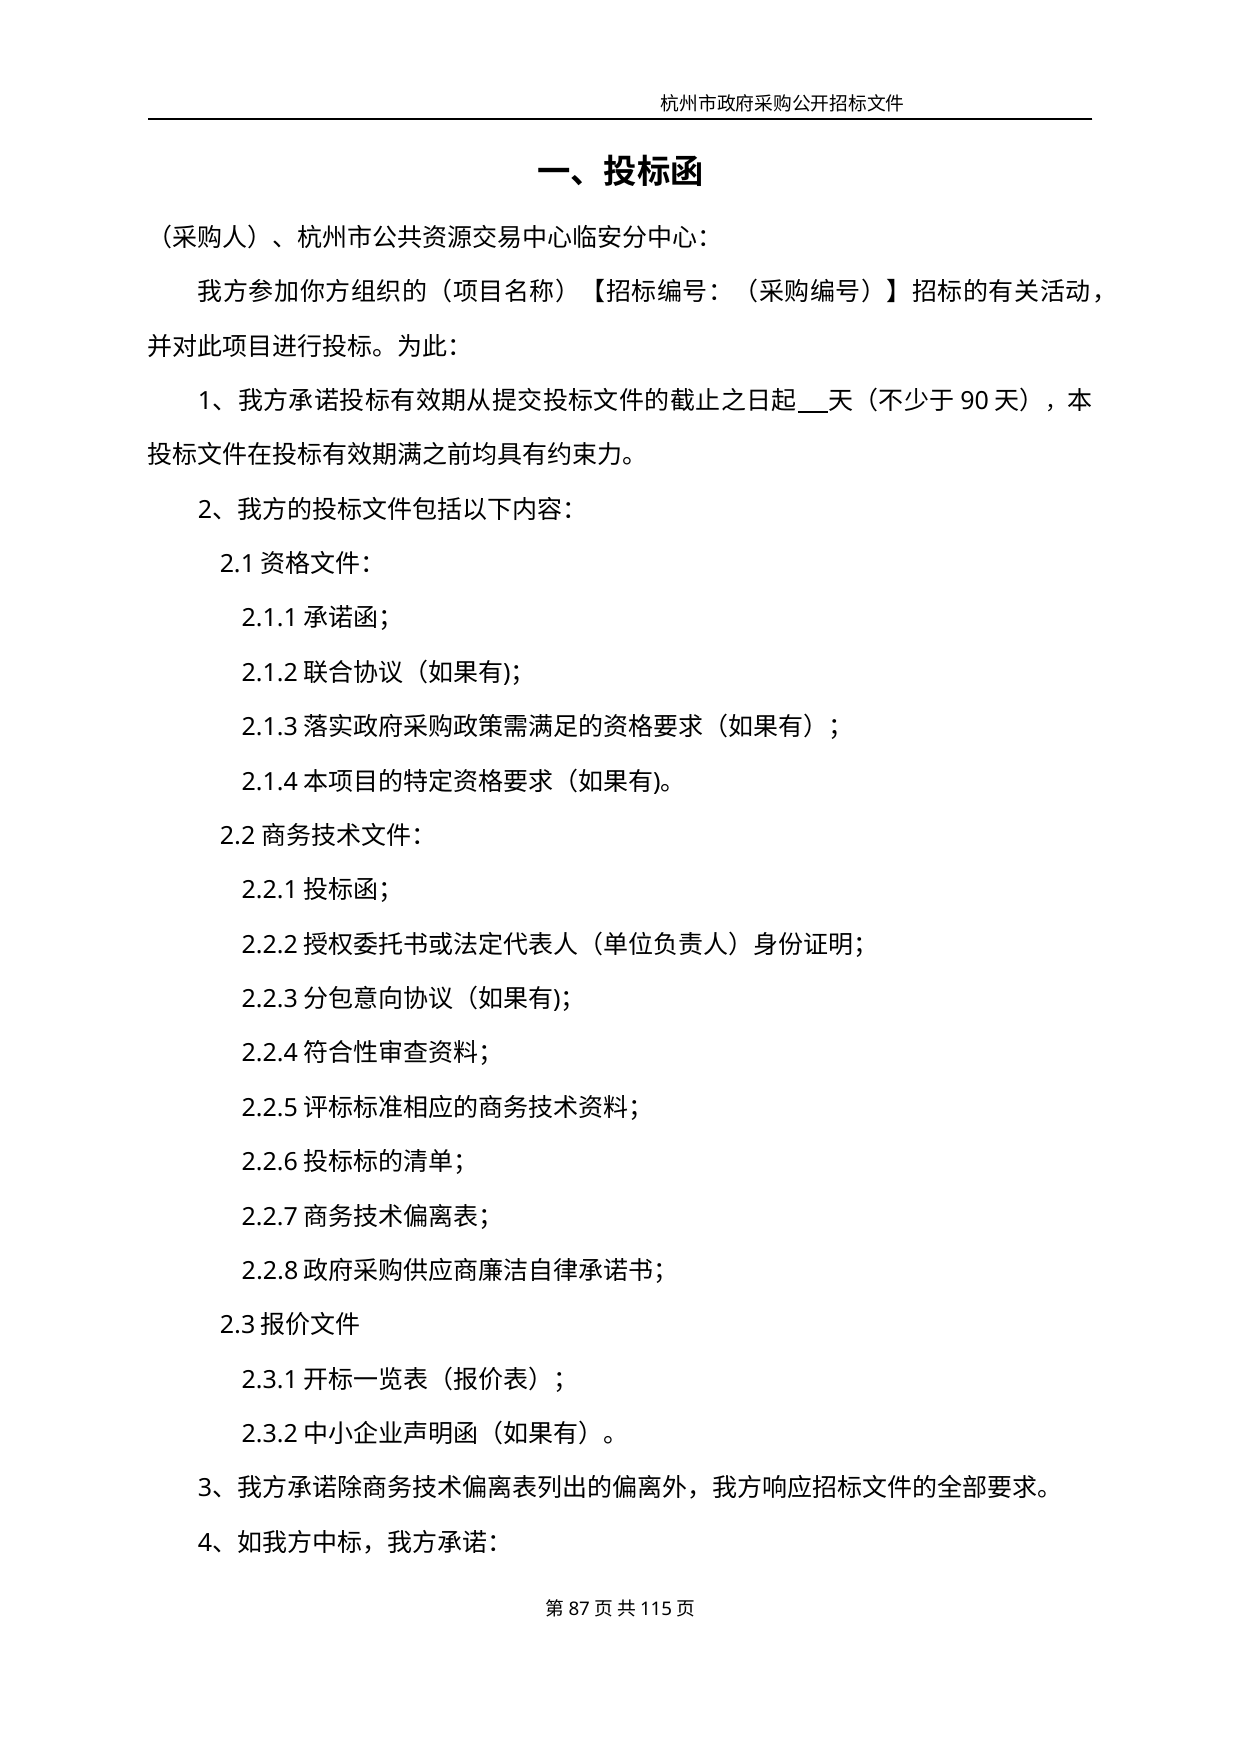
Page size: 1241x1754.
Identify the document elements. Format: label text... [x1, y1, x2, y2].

text 2.2 商务技术文件： [169, 815, 1092, 852]
text 3、我方承诺除商务技术偏离表列出的偏离外，我方响应招标文件的全部要求。 [148, 1468, 1092, 1504]
text 2.2.1投标函； [191, 870, 1092, 906]
text 2.1.1承诺函； [191, 598, 1092, 634]
text 2.1.4本项目的特定资格要求（如果有)。 [191, 761, 1092, 797]
text （采购人）、杭州市公共资源交易中心临安分中心： [148, 217, 1092, 253]
text 4、如我方中标，我方承诺： [148, 1522, 1092, 1558]
text 2.2.6投标标的清单； [191, 1142, 1092, 1178]
text 2.1.3落实政府采购政策需满足的资格要求（如果有）； [191, 707, 1092, 743]
text 2.2.7商务技术偏离表； [191, 1196, 1092, 1232]
text 2.2.4符合性审查资料； [191, 1033, 1092, 1069]
text 2.3.2中小企业声明函（如果有）。 [191, 1413, 1092, 1450]
text 我方参加你方组织的（项目名称）【招标编号：（采购编号）】招标的有关活动，并对此项目进行投标。为此： [148, 272, 1092, 362]
text 2.2.3分包意向协议（如果有)； [191, 978, 1092, 1015]
text 一、投标函 [148, 145, 1092, 193]
text 2.2.8政府采购供应商廉洁自律承诺书； [191, 1250, 1092, 1287]
text 2.3报价文件 [169, 1305, 1092, 1341]
text 2.1资格文件： [169, 543, 1092, 580]
text 2.1.2联合协议（如果有)； [191, 652, 1092, 688]
text 1、我方承诺投标有效期从提交投标文件的截止之日起 天（不少于90天），本投标文件在投标有效期满之前均具有约束力。 [148, 380, 1092, 471]
text 2.2.5评标标准相应的商务技术资料； [191, 1087, 1092, 1123]
text 2.2.2授权委托书或法定代表人（单位负责人）身份证明； [191, 924, 1092, 960]
text 2、我方的投标文件包括以下内容： [148, 489, 1092, 525]
text 2.3.1开标一览表（报价表）； [191, 1359, 1092, 1395]
